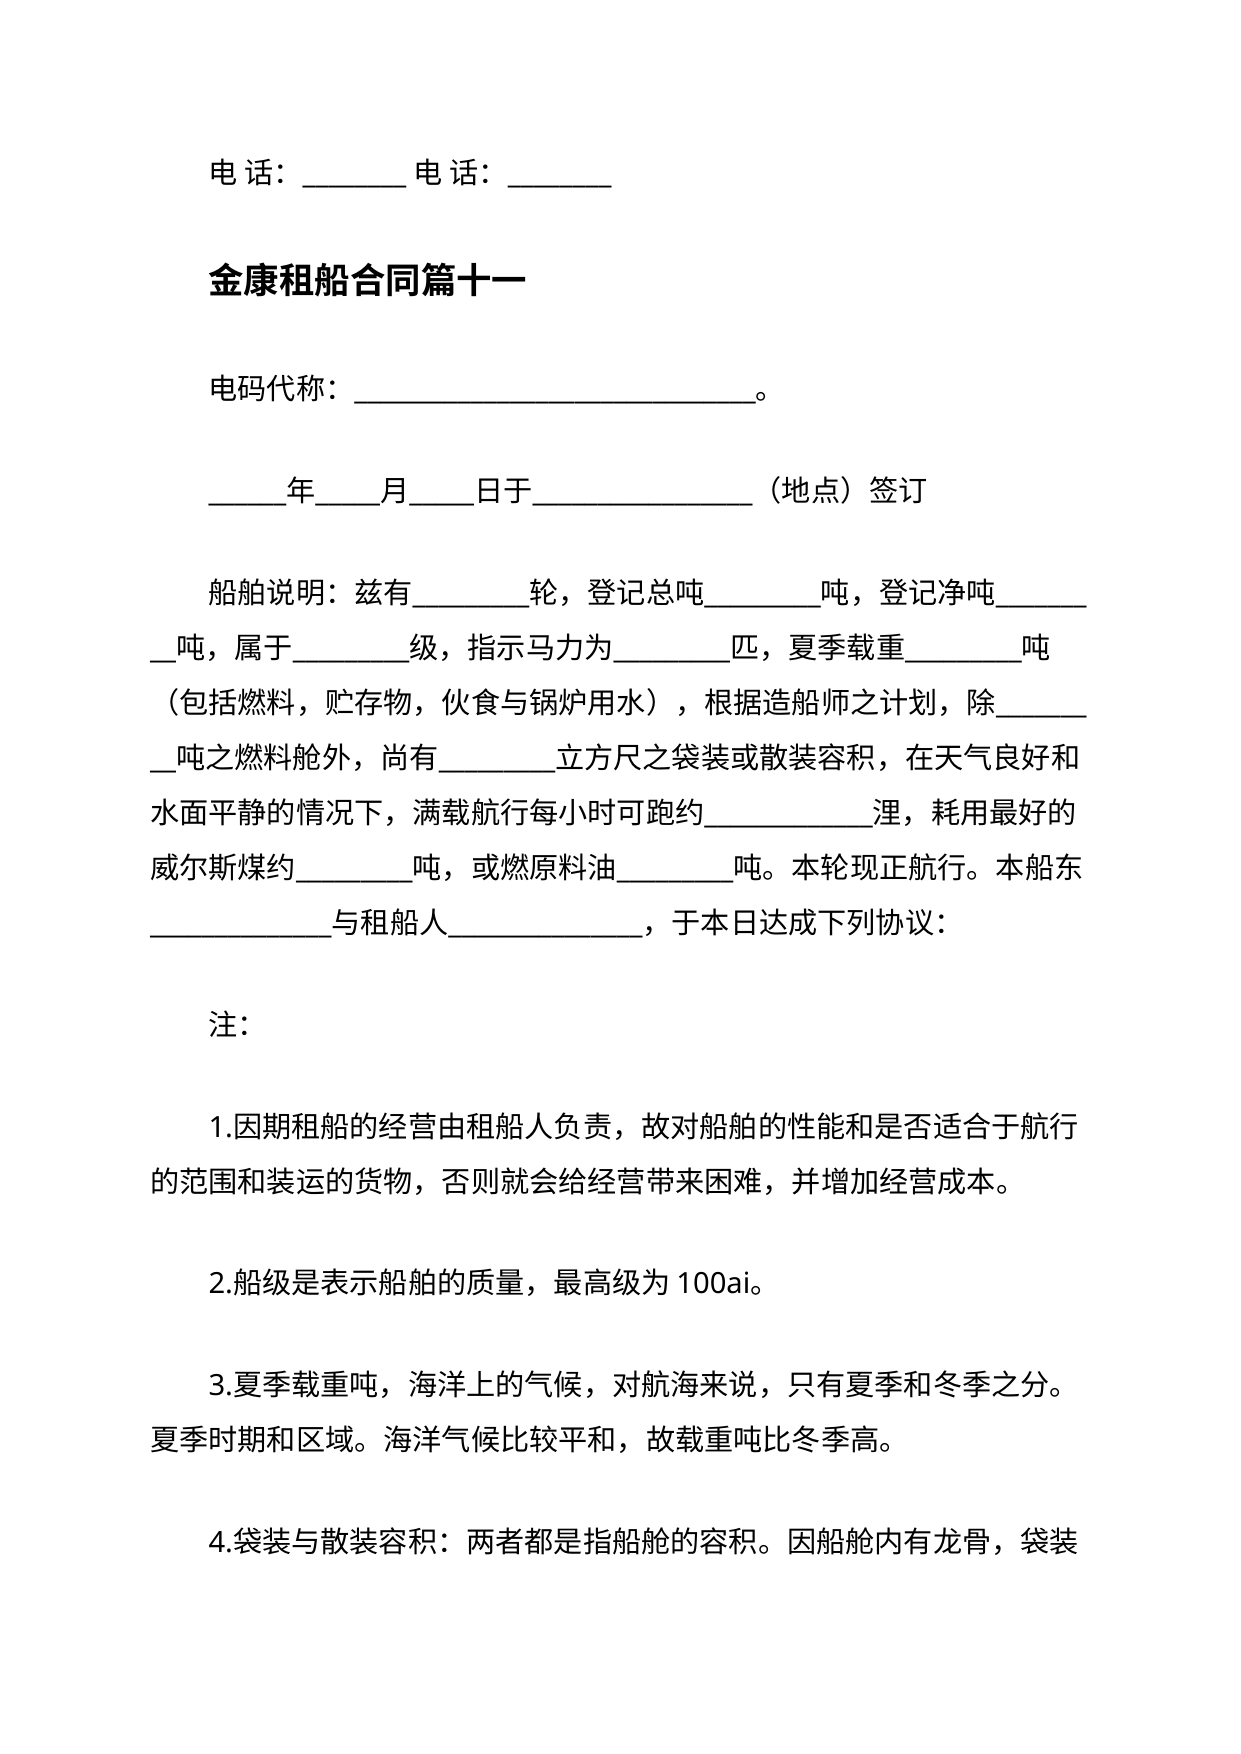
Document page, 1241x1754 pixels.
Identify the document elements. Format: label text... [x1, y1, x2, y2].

text ______年_____月_____日于_________________（地点）签订 [150, 467, 1090, 510]
text 船舶说明：兹有_________轮，登记总吨_________吨，登记净吨_________吨，属于_________级，指示马力为_________匹，夏季载重_________吨（包括燃料，贮存物，伙食与锅炉用水），根据造船师之计划，除_________吨之燃料舱外，尚有_________立方尺之袋装或散装容积，在天气良好和水面平静的情况下，满载航行每小时可跑约_____________浬，耗用最好的威尔斯煤约_________吨，或燃原料油_________吨。本轮现正航行。本船东______________与租船人_______________，于本日达成下列协议： [150, 569, 1090, 942]
text 电码代称：_______________________________。 [150, 365, 1090, 408]
text 2.船级是表示船舶的质量，最高级为100ai。 [150, 1260, 1090, 1302]
text 电 话：________ 电 话：________ [150, 150, 1090, 192]
text 1.因期租船的经营由租船人负责，故对船舶的性能和是否适合于航行的范围和装运的货物，否则就会给经营带来困难，并增加经营成本。 [150, 1103, 1090, 1200]
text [150, 1519, 1090, 1561]
text 金康租船合同篇十一 [150, 252, 1090, 303]
text 3.夏季载重吨，海洋上的气候，对航海来说，只有夏季和冬季之分。夏季时期和区域。海洋气候比较平和，故载重吨比冬季高。 [150, 1362, 1090, 1459]
text 注： [150, 1001, 1090, 1044]
